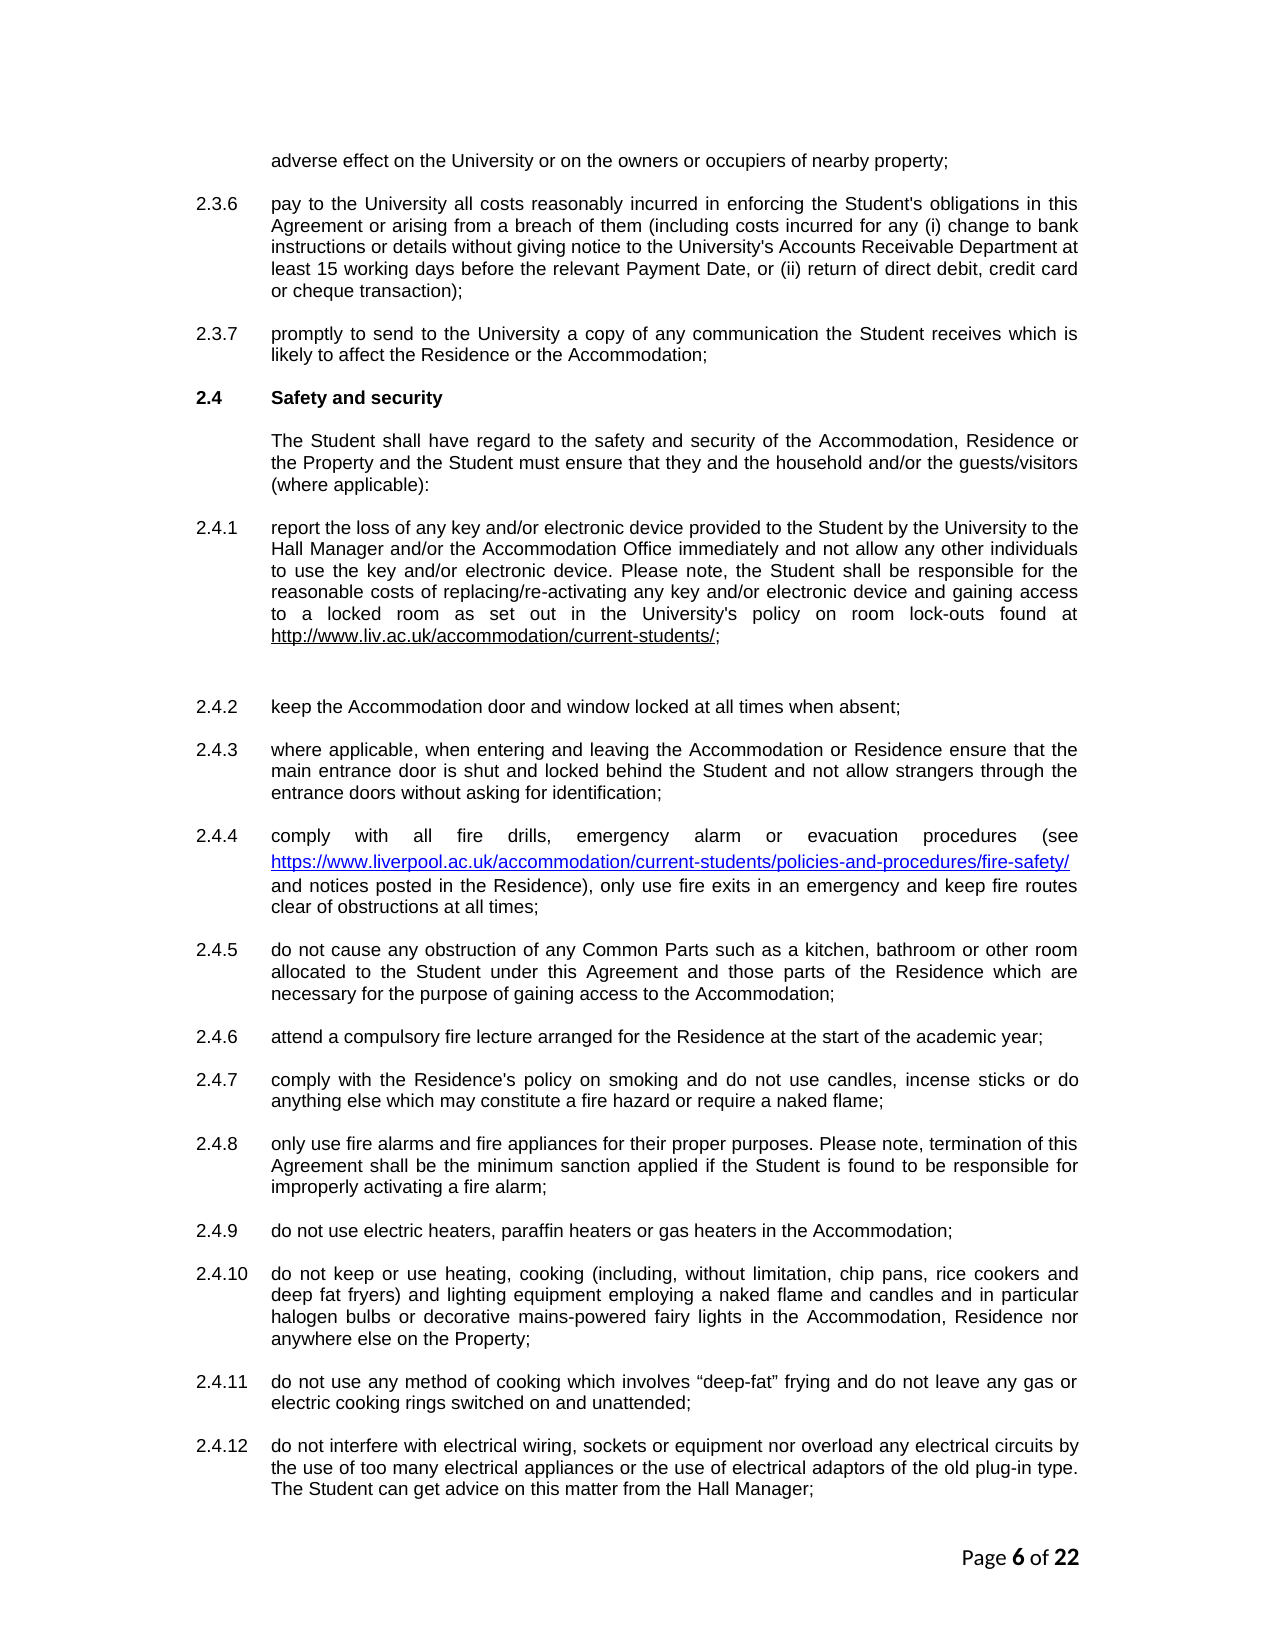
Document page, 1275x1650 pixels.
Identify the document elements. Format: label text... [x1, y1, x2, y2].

text 2.4 Safety and security [196, 387, 1079, 409]
text 2.4.10 do not keep or use heating, cooking (including, without limitation, chip pans, rice cookers and deep fat fryers) and lighting equipment employing a naked flame and candles and in particular halogen bulbs or decorative mains-powered fairy lights in the Accommodation, Residence nor anywhere else on the Property; [196, 1263, 1079, 1349]
text 2.4.4 comply with all fire drills, emergency alarm or evacuation procedures (see https://www.liverpool.ac.uk/accommodation/current-students/policies-and-procedures/fire-safety/ and notices posted in the Residence), only use fire exits in an emergency and keep fire routes clear of obstructions at all times; [196, 825, 1079, 918]
text 2.3.7 promptly to send to the University a copy of any communication the Student receives which is likely to affect the Residence or the Accommodation; [196, 322, 1079, 366]
text 2.4.5 do not cause any obstruction of any Common Parts such as a kitchen, bathroom or other room allocated to the Student under this Agreement and those parts of the Residence which are necessary for the purpose of gaining access to the Accommodation; [196, 939, 1079, 1004]
text 2.4.11 do not use any method of cooking which involves “deep-fat” frying and do not leave any gas or electric cooking rings switched on and unattended; [196, 1370, 1079, 1413]
text 2.4.7 comply with the Residence's policy on smoking and do not use candles, incense sticks or do anything else which may constitute a fire hazard or require a naked flame; [196, 1068, 1079, 1112]
text 2.3.6 pay to the University all costs reasonably incurred in enforcing the Student's obligations in this Agreement or arising from a breach of them (including costs incurred for any (i) change to bank instructions or details without giving notice to the University's Accounts Receivable Department at least 15 working days before the relevant Payment Date, or (ii) return of direct debit, credit card or cheque transaction); [196, 193, 1079, 301]
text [196, 150, 1079, 172]
text 2.4.8 only use fire alarms and fire appliances for their proper purposes. Please note, termination of this Agreement shall be the minimum sanction applied if the Student is found to be responsible for improperly activating a fire alarm; [196, 1133, 1079, 1198]
text 2.4.12 do not interfere with electrical wiring, sockets or equipment nor overload any electrical circuits by the use of too many electrical appliances or the use of electrical adaptors of the old plug-in type. The Student can get advice on this matter from the Hall Manager; [196, 1435, 1079, 1500]
text 2.4.3 where applicable, when entering and leaving the Accommodation or Residence ensure that the main entrance door is shut and locked behind the Student and not allow strangers through the entrance doors without asking for identification; [196, 739, 1079, 803]
text 2.4.2 keep the Accommodation door and window locked at all times when absent; [196, 696, 1079, 717]
text 2.4.9 do not use electric heaters, paraffin heaters or gas heaters in the Accommodation; [196, 1219, 1079, 1241]
text 2.4.1 report the loss of any key and/or electronic device provided to the Student by the University to the Hall Manager and/or the Accommodation Office immediately and not allow any other individuals to use the key and/or electronic device. Please note, the Student shall be responsible for the reasonable costs of replacing/re-activating any key and/or electronic device and gaining access to a locked room as set out in the University's policy on room lock-outs found at http://www.liv.ac.uk/accommodation/current-students/; [196, 517, 1079, 646]
text 2.4.6 attend a compulsory fire lecture arranged for the Residence at the start of the academic year; [196, 1025, 1079, 1047]
text The Student shall have regard to the safety and security of the Accommodation, Residence or the Property and the Student must ensure that they and the household and/or the guests/visitors (where applicable): [271, 430, 1079, 495]
